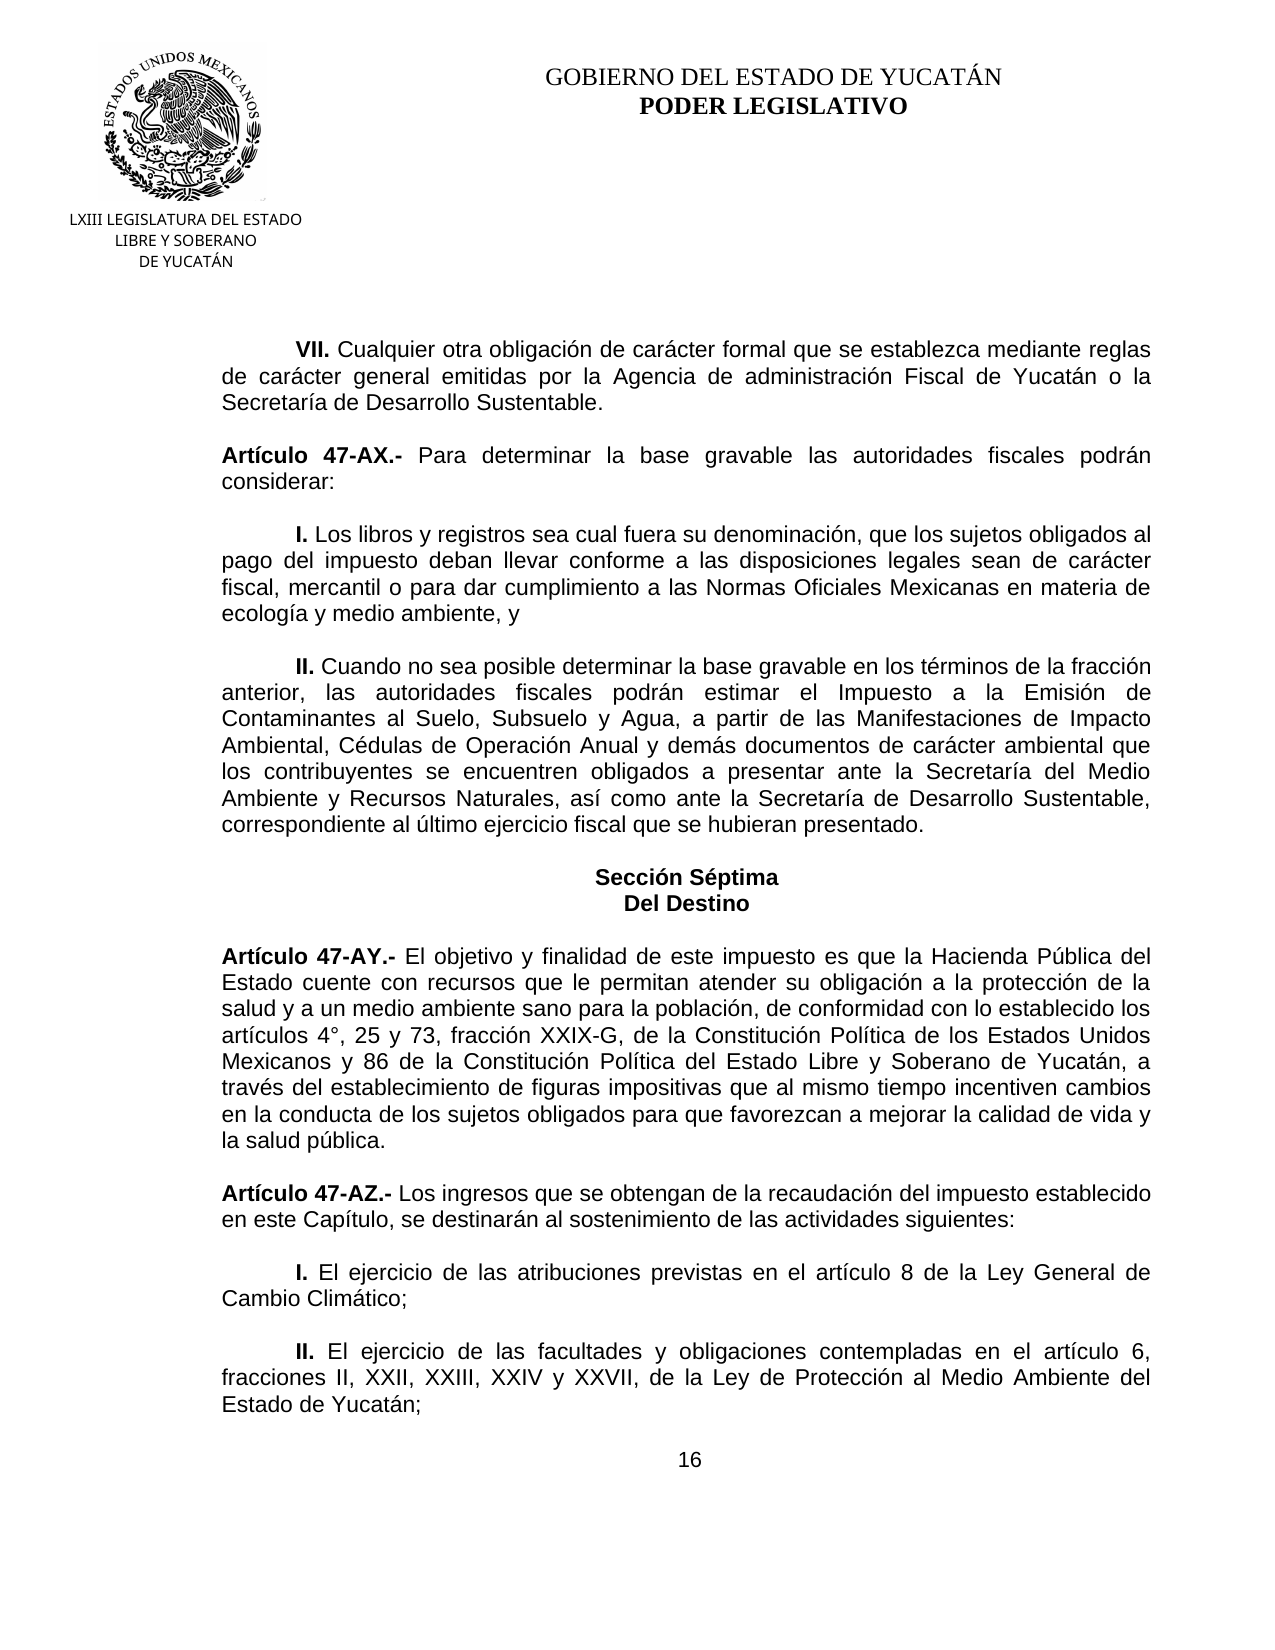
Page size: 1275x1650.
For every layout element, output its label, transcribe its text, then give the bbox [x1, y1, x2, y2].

text II. Cuando no sea posible determinar la base gravable en los términos de la fracción anterior, las autoridades fiscales podrán estimar el Impuesto a la Emisión de Contaminantes al Suelo, Subsuelo y Agua, a partir de las Manifestaciones de Impacto Ambiental, Cédulas de Operación Anual y demás documentos de carácter ambiental que los contribuyentes se encuentren obligados a presentar ante la Secretaría del Medio Ambiente y Recursos Naturales, así como ante la Secretaría de Desarrollo Sustentable, correspondiente al último ejercicio fiscal que se hubieran presentado. [221, 653, 1152, 837]
text VII. Cualquier otra obligación de carácter formal que se establezca mediante reglas de carácter general emitidas por la Agencia de administración Fiscal de Yucatán o la Secretaría de Desarrollo Sustentable. [221, 336, 1152, 416]
text Sección Séptima [221, 863, 1152, 890]
text Artículo 47-AY.- El objetivo y finalidad de este impuesto es que la Hacienda Pública del Estado cuente con recursos que le permitan atender su obligación a la protección de la salud y a un medio ambiente sano para la población, de conformidad con lo establecido los artículos 4°, 25 y 73, fracción XXIX-G, de la Constitución Política de los Estados Unidos Mexicanos y 86 de la Constitución Política del Estado Libre y Soberano de Yucatán, a través del establecimiento de figuras impositivas que al mismo tiempo incentiven cambios en la conducta de los sujetos obligados para que favorezcan a mejorar la calidad de vida y la salud pública. [221, 943, 1152, 1153]
text Del Destino [221, 890, 1152, 916]
text I. Los libros y registros sea cual fuera su denominación, que los sujetos obligados al pago del impuesto deban llevar conforme a las disposiciones legales sean de carácter fiscal, mercantil o para dar cumplimiento a las Normas Oficiales Mexicanas en materia de ecología y medio ambiente, y [221, 521, 1152, 626]
text II. El ejercicio de las facultades y obligaciones contempladas en el artículo 6, fracciones II, XXII, XXIII, XXIV y XXVII, de la Ley de Protección al Medio Ambiente del Estado de Yucatán; [221, 1338, 1152, 1417]
text Artículo 47-AX.- Para determinar la base gravable las autoridades fiscales podrán considerar: [221, 442, 1152, 494]
text I. El ejercicio de las atribuciones previstas en el artículo 8 de la Ley General de Cambio Climático; [221, 1259, 1152, 1312]
picture [98, 42, 267, 200]
text Artículo 47-AZ.- Los ingresos que se obtengan de la recaudación del impuesto establecido en este Capítulo, se destinarán al sostenimiento de las actividades siguientes: [221, 1180, 1152, 1232]
